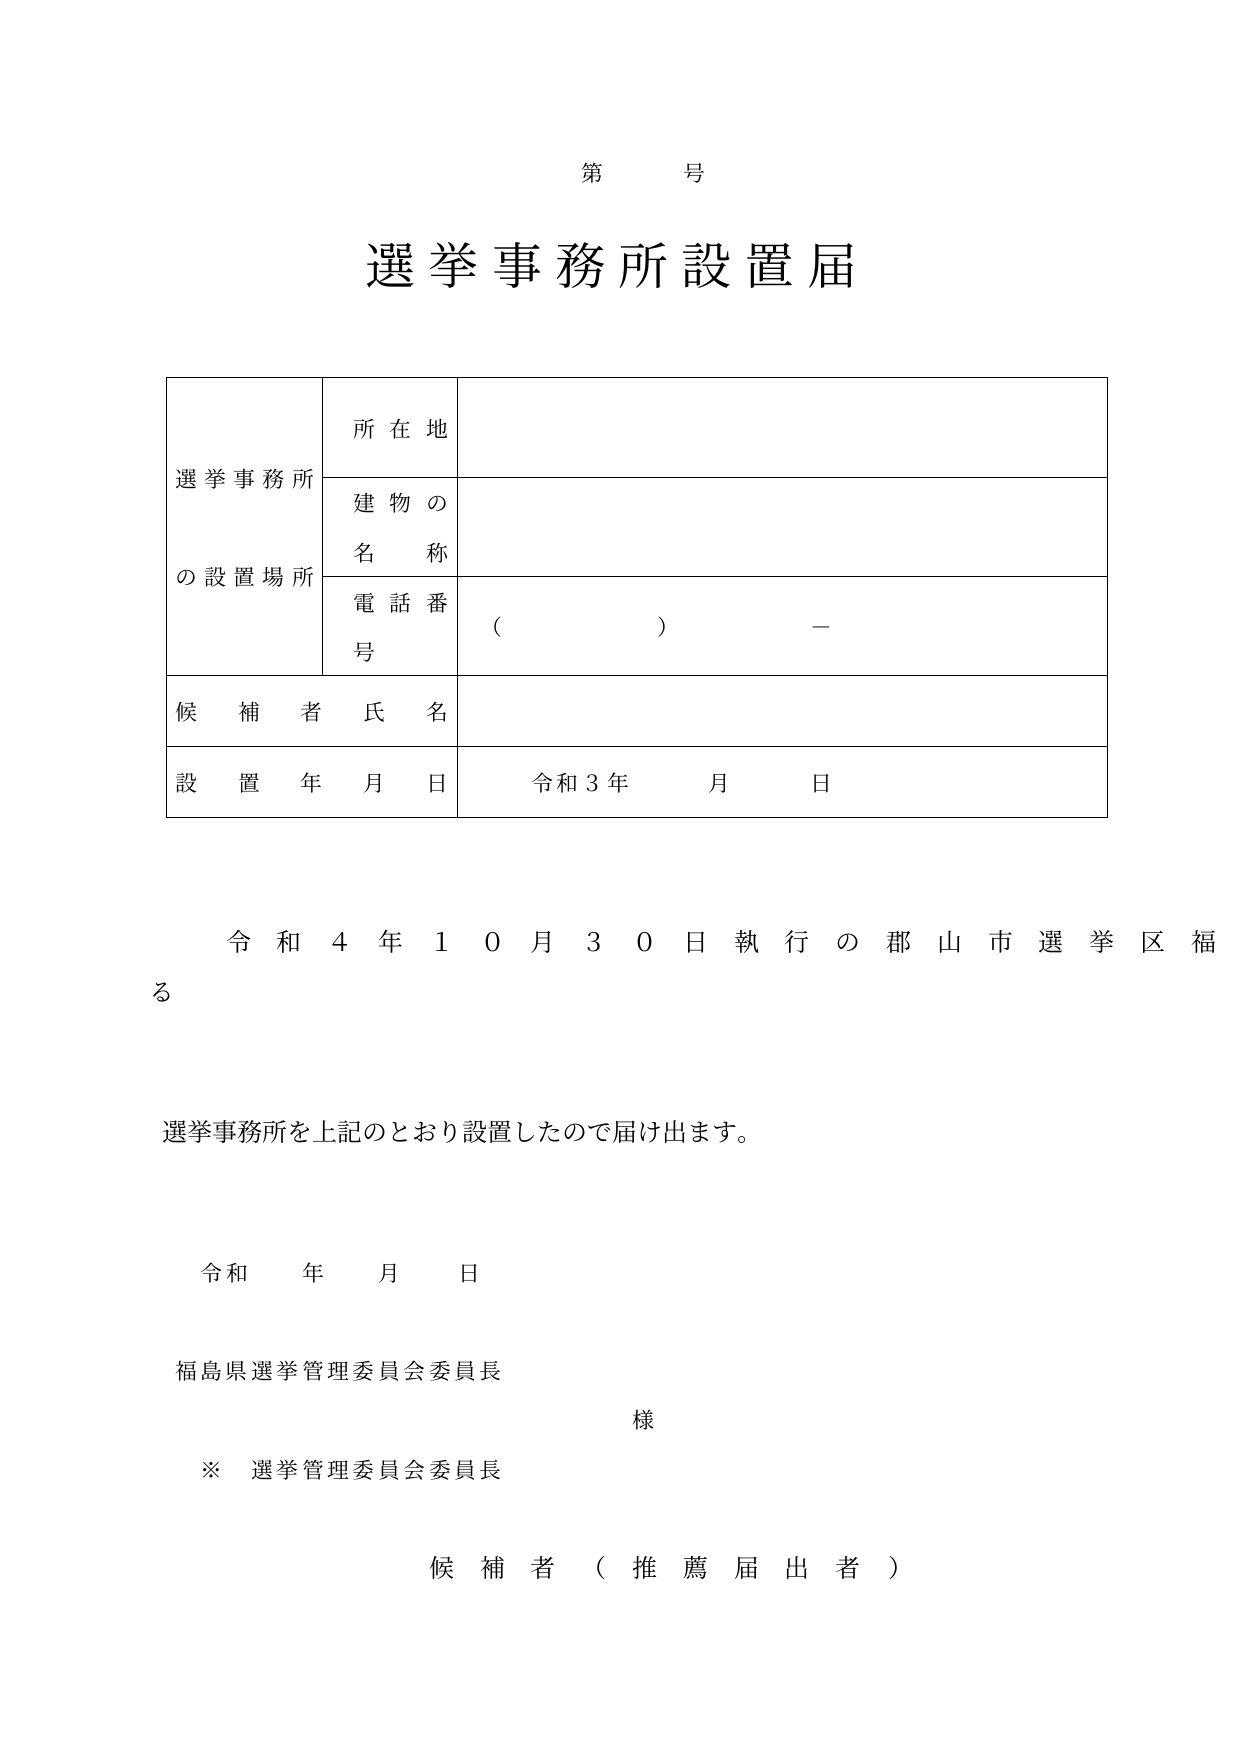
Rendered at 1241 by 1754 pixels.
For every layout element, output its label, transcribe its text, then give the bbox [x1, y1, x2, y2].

text 令和４年１０月３０日執行の郡山市選挙区福島県議会議員補欠選挙における [149, 916, 1118, 1015]
table_cell 令和３年 月 日 [458, 747, 1107, 817]
text 令和 年 月 日 [149, 1247, 1029, 1297]
table_cell 建物の名称 [323, 478, 457, 576]
text 選挙事務所を上記のとおり設置したので届け出ます。 [149, 1113, 1029, 1149]
table_cell （ ） － [458, 577, 1107, 675]
table_cell 電話番号 [323, 577, 457, 675]
text ※ 選挙管理委員会委員長 [149, 1444, 1029, 1493]
table_header 選挙事務所 の設置場所 [167, 378, 322, 675]
text 候補者（推薦届出者） [149, 1542, 1029, 1592]
table_cell [458, 676, 1107, 746]
text 第 号 [149, 147, 1118, 197]
table_header 所在地 [323, 378, 457, 477]
text 様 [149, 1395, 1029, 1444]
text 選 挙 事 務 所 設 置 届 [149, 226, 1074, 298]
table_cell 設置年月日 [167, 747, 457, 817]
table_header [458, 378, 1107, 477]
text 福島県選挙管理委員会委員長 [149, 1346, 1029, 1395]
table_cell 候補者氏名 [167, 676, 457, 746]
table_cell [458, 478, 1107, 576]
